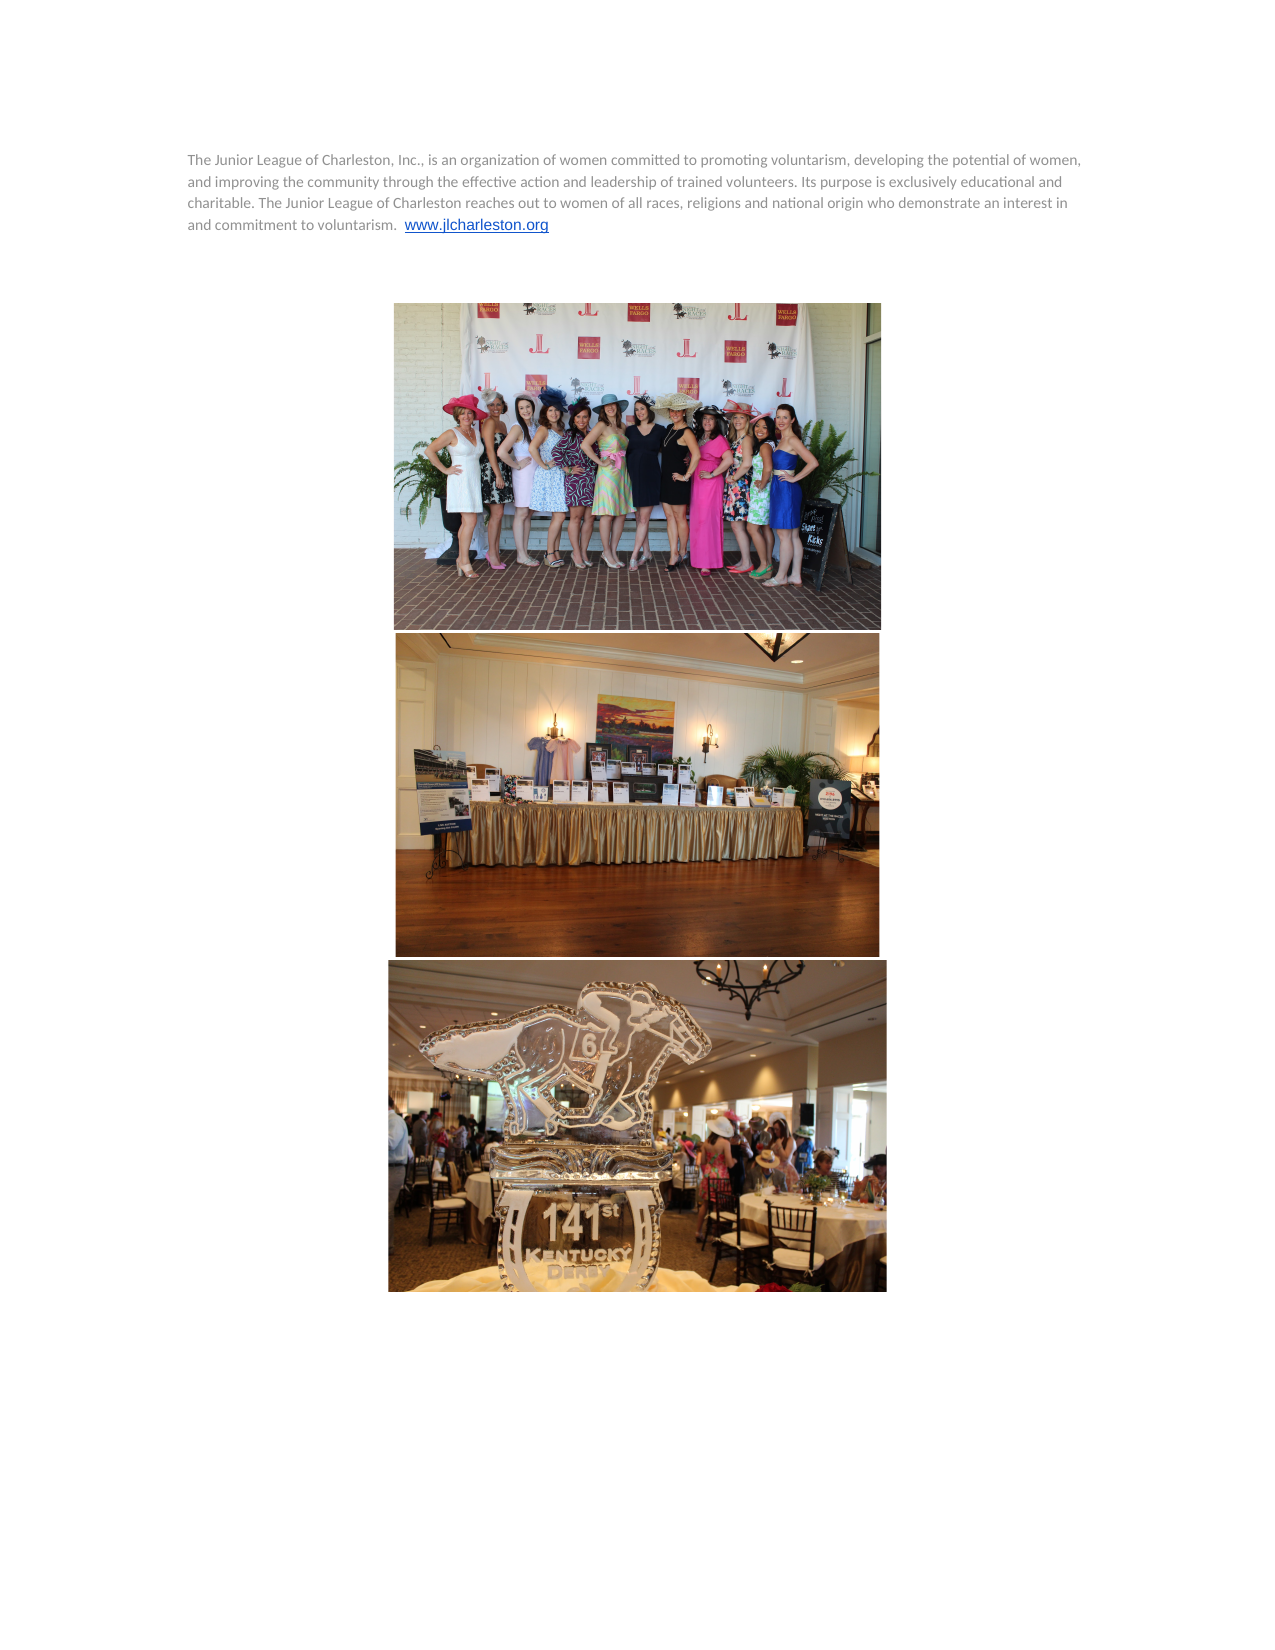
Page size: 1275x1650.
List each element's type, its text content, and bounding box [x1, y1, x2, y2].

text The Junior League of Charleston, Inc., is an organization of women committed to promoting voluntarism, developing the potential of women, and improving the community through the effective action and leadership of trained volunteers. Its purpose is exclusively educational and charitable. The Junior League of Charleston reaches out to women of all races, religions and national origin who demonstrate an interest in and commitment to voluntarism. www.jlcharleston.org [187, 150, 1087, 235]
picture [388, 960, 887, 1292]
picture [395, 633, 880, 957]
picture [393, 303, 882, 630]
